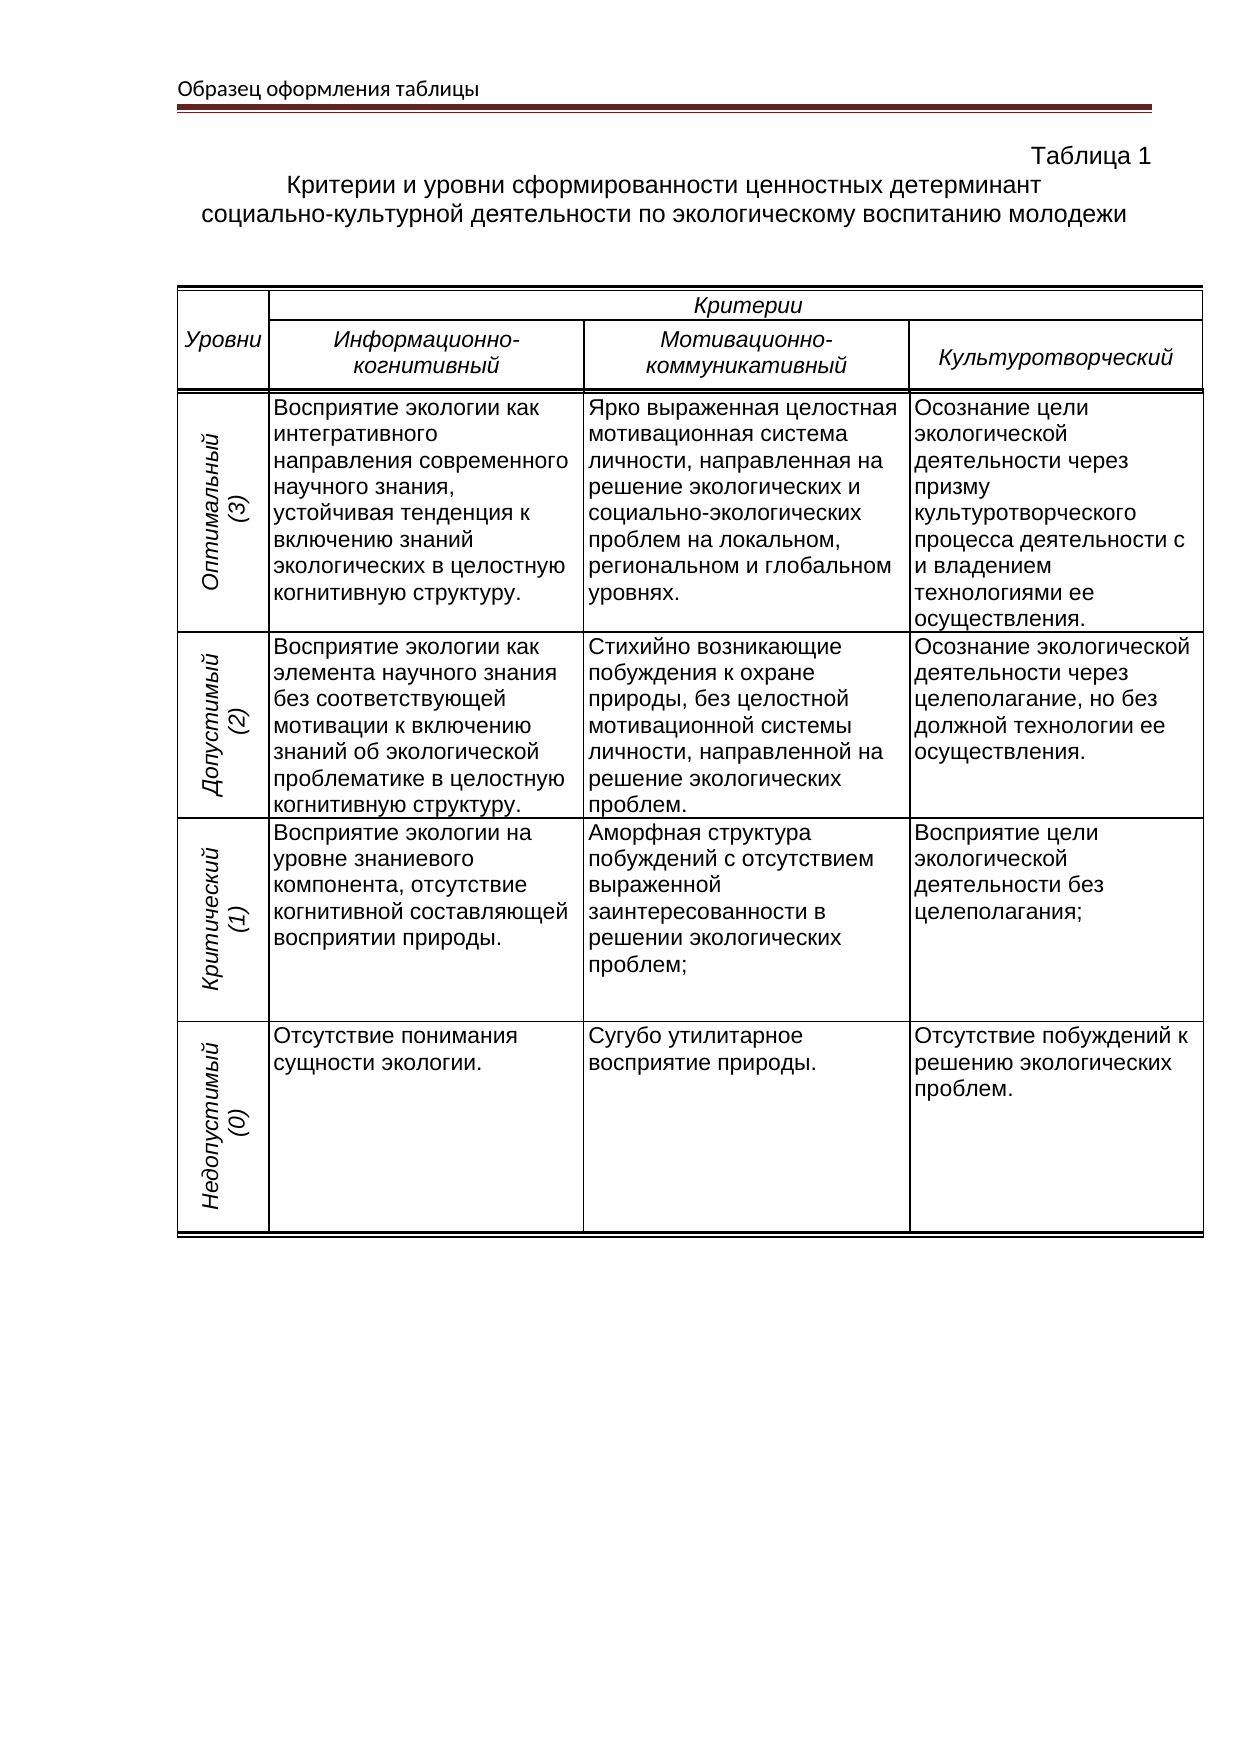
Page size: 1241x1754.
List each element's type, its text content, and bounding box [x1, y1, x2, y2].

table_cell Культуротворческий [910, 321, 1202, 388]
table_cell Информационно- когнитивный [270, 321, 583, 388]
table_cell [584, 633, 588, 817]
table_cell Недопустимый (0) [178, 1022, 268, 1231]
table_cell Аморфная структура побуждений с отсутствием выраженной заинтересованности в решении экологических проблем; [584, 819, 909, 1021]
text Таблица 1 [177, 141, 1152, 170]
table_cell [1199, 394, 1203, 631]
text Критерии и уровни сформированности ценностных детерминант [177, 170, 1152, 199]
list социально-культурной деятельности по экологическому воспитанию молодежи [177, 199, 1152, 227]
table_cell Мотивационно- коммуникативный [585, 321, 908, 388]
table_header Уровни [178, 291, 268, 388]
table_cell Восприятие цели экологической деятельности без целеполагания; [911, 819, 1203, 1021]
table_cell Отсутствие побуждений к решению экологических проблем. [911, 1022, 1203, 1231]
table_cell Допустимый (2) [178, 633, 268, 817]
table_header Критерии [270, 291, 1202, 319]
table_cell Восприятие экологии как интегративного направления современного научного знания, устойчивая тенденция к включению знаний экологических в целостную когнитивную структуру. [270, 394, 583, 631]
table_cell Критический (1) [178, 819, 268, 1021]
table_cell Оптимальный (3) [178, 394, 268, 631]
table_cell Отсутствие понимания сущности экологии. [270, 1022, 583, 1231]
table_cell Осознание экологической деятельности через целеполагание, но без должной технологии ее осуществления. [911, 633, 1203, 817]
table_cell Сугубо утилитарное восприятие природы. [584, 1022, 909, 1231]
table_cell Ярко выраженная целостная мотивационная система личности, направленная на решение экологических и социально-экологических проблем на локальном, региональном и глобальном уровнях. [584, 394, 909, 631]
table_cell Восприятие экологии на уровне знаниевого компонента, отсутствие когнитивной составляющей восприятии природы. [270, 819, 583, 1021]
